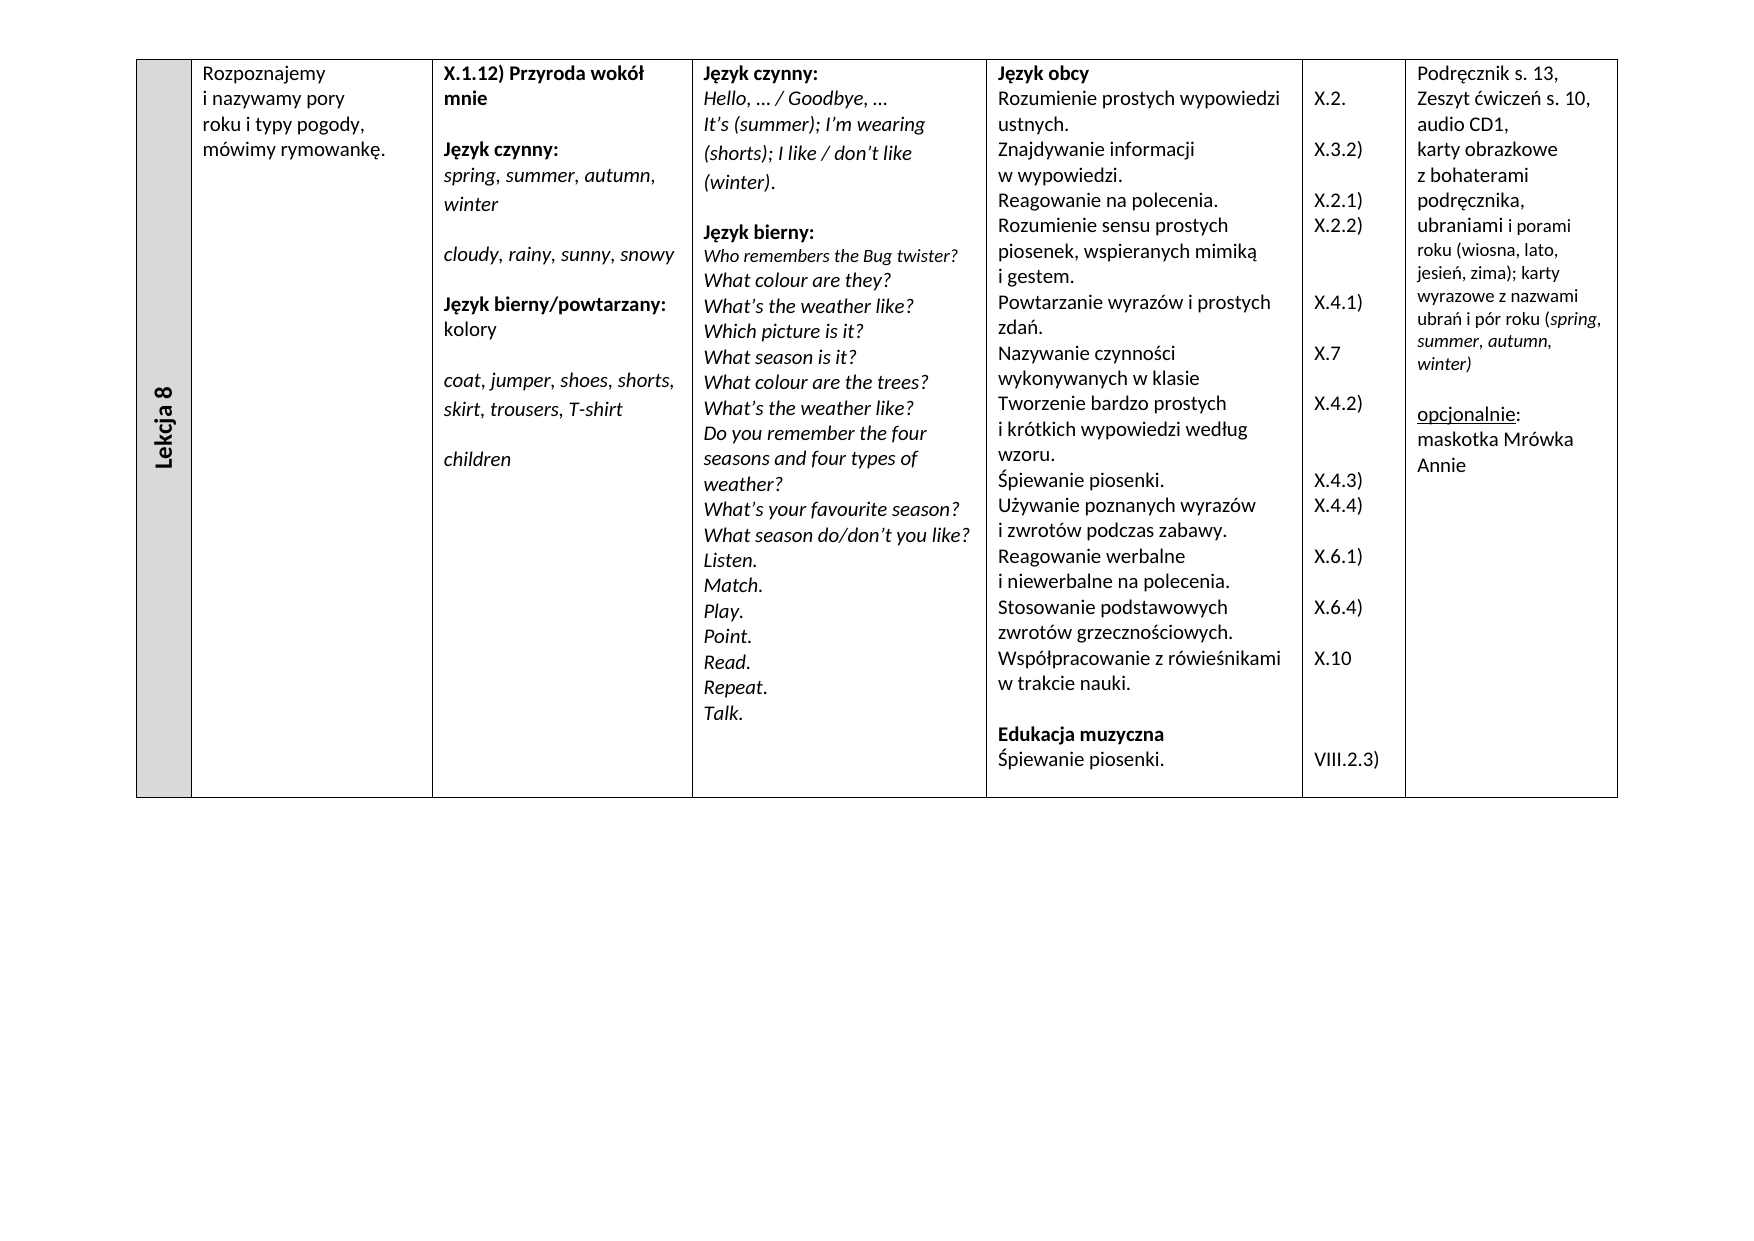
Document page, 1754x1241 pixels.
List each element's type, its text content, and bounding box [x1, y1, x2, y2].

table_cell Język czynny: Hello, … / Goodbye, … It’s (summer); I’m wearing (shorts); I like / don’t like (winter). Język bierny: Who remembers the Bug twister? What colour are they? What’s the weather like? Which picture is it? What season is it? What colour are the trees? What’s the weather like? Do you remember the four seasons and four types of weather? What’s your favourite season? What season do/don’t you like? Listen. Match. Play. Point. Read. Repeat. Talk. [693, 60, 986, 797]
table_cell X.1.12) Przyroda wokół mnie Język czynny: spring, summer, autumn, winter cloudy, rainy, sunny, snowy Język bierny/powtarzany: kolory coat, jumper, shoes, shorts, skirt, trousers, T-shirt children [433, 60, 692, 797]
table_cell Język obcy Rozumienie prostych wypowiedzi ustnych. Znajdywanie informacji w wypowiedzi. Reagowanie na polecenia. Rozumienie sensu prostych piosenek, wspieranych mimiką i gestem. Powtarzanie wyrazów i prostych zdań. Nazywanie czynności wykonywanych w klasie Tworzenie bardzo prostych i krótkich wypowiedzi według wzoru. Śpiewanie piosenki. Używanie poznanych wyrazów i zwrotów podczas zabawy. Reagowanie werbalne i niewerbalne na polecenia. Stosowanie podstawowych zwrotów grzecznościowych. Współpracowanie z rówieśnikami w trakcie nauki. Edukacja muzyczna Śpiewanie piosenki. [987, 60, 1302, 797]
table_cell X.2. X.3.2) X.2.1) X.2.2) X.4.1) X.7 X.4.2) X.4.3) X.4.4) X.6.1) X.6.4) X.10 VIII.2.3) [1303, 60, 1405, 797]
table_cell Lekcja 8 [137, 60, 191, 797]
table_cell Podręcznik s. 13, Zeszyt ćwiczeń s. 10, audio CD1, karty obrazkowe z bohaterami podręcznika, ubraniami i porami roku (wiosna, lato, jesień, zima); karty wyrazowe z nazwami ubrań i pór roku (spring, summer, autumn, winter) opcjonalnie: maskotka Mrówka Annie [1406, 60, 1617, 797]
table_cell Rozpoznajemy i nazywamy pory roku i typy pogody, mówimy rymowankę. [192, 60, 432, 797]
